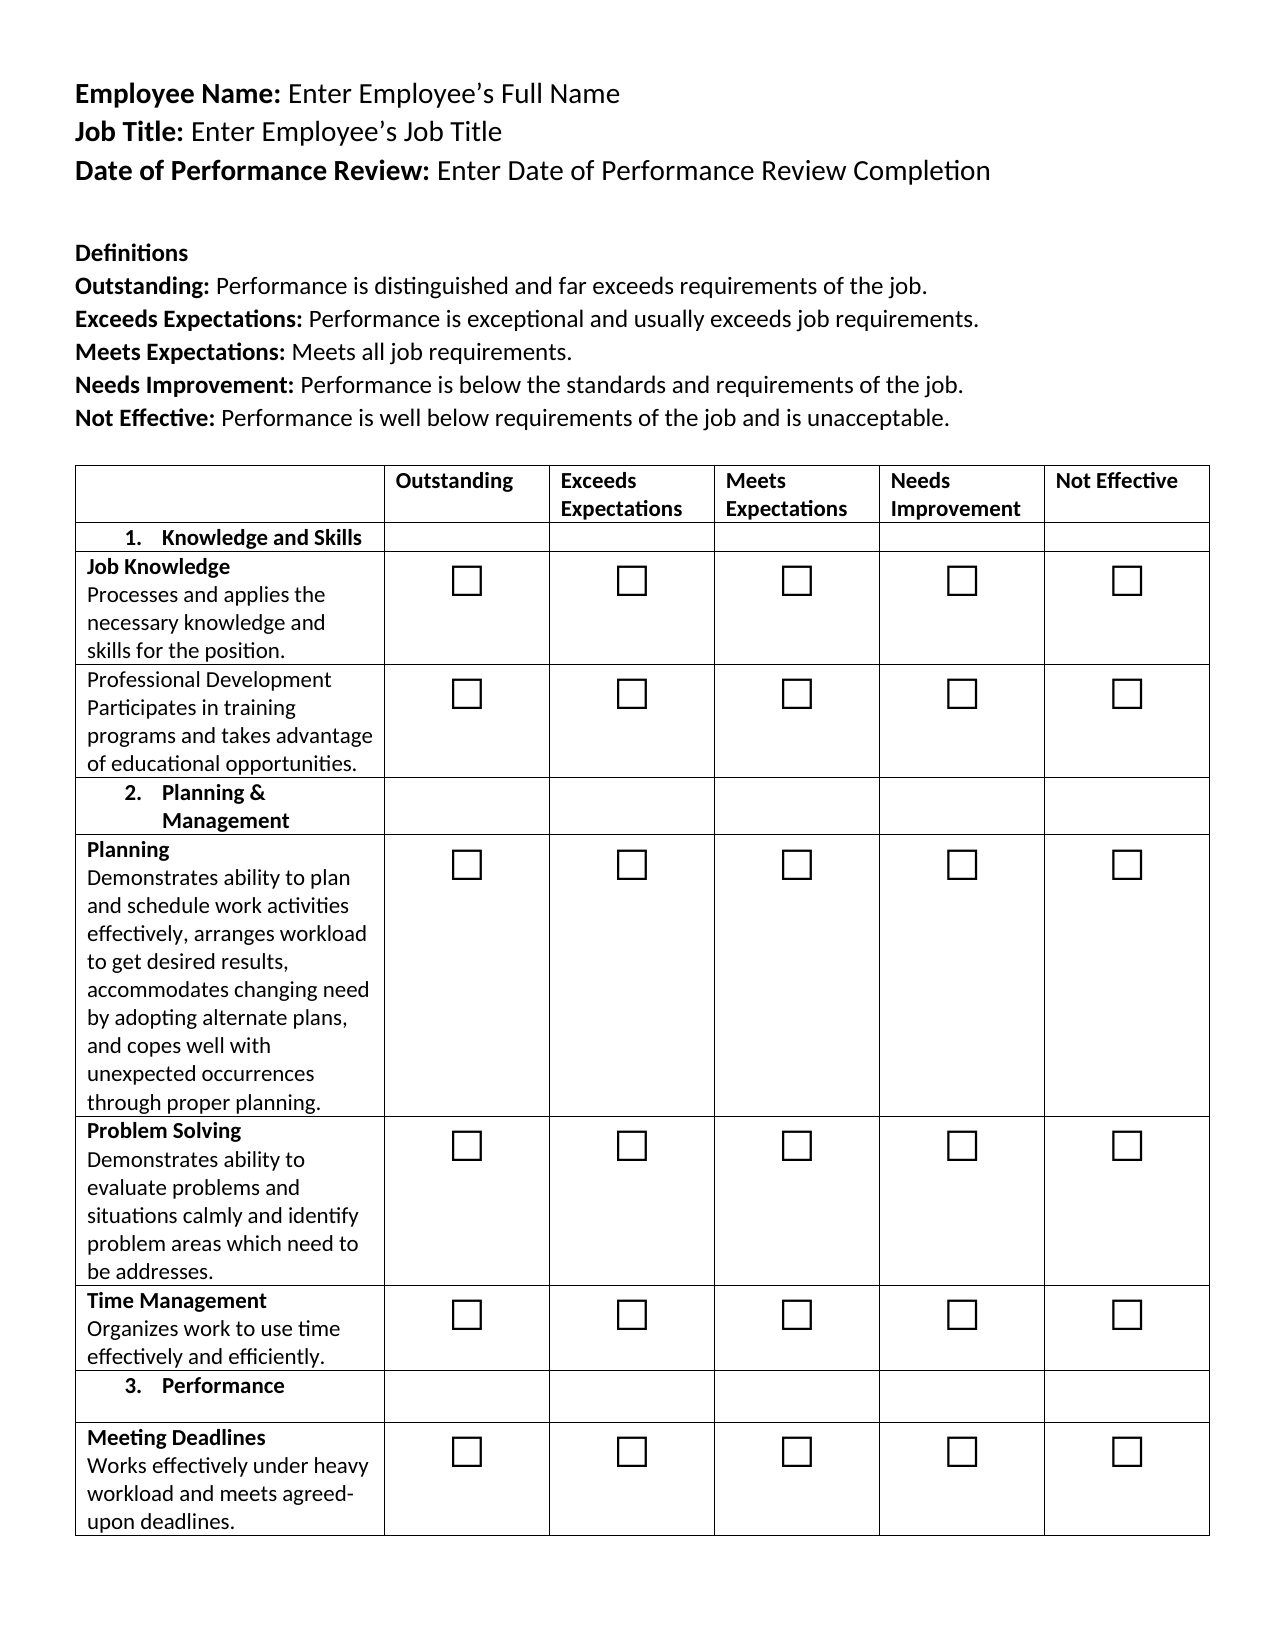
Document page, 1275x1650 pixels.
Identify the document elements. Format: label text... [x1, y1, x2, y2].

text Definitions [75, 237, 1200, 268]
table_cell [880, 523, 1044, 551]
table_cell [1045, 1371, 1209, 1422]
table_header Needs Improvement [880, 466, 1044, 522]
table_header Exceeds Expectations [550, 466, 714, 522]
text Outstanding: Performance is distinguished and far exceeds requirements of the job. [75, 270, 1200, 301]
text Needs Improvement: Performance is below the standards and requirements of the job. [75, 369, 1200, 399]
table_cell Planning & Management [76, 778, 384, 834]
table_cell [385, 1371, 549, 1422]
table_cell [715, 1371, 879, 1422]
table_cell Meeting Deadlines Works effectively under heavy workload and meets agreed-upon deadlines. [76, 1423, 384, 1535]
text Job Title: [75, 113, 1200, 149]
table_cell Performance [76, 1371, 384, 1422]
table_header Not Effective [1045, 466, 1209, 522]
table_cell [385, 523, 549, 551]
table_cell [385, 778, 549, 834]
table_cell Time Management Organizes work to use time effectively and efficiently. [76, 1286, 384, 1370]
table_cell Professional Development Participates in training programs and takes advantage of educational opportunities. [76, 665, 384, 777]
table_cell [715, 523, 879, 551]
table_cell [1045, 778, 1209, 834]
table_header [76, 466, 384, 522]
table_cell Knowledge and Skills [76, 523, 384, 551]
table_cell Job Knowledge Processes and applies the necessary knowledge and skills for the position. [76, 552, 384, 664]
text Date of Performance Review: [75, 152, 1200, 187]
text Exceeds Expectations: Performance is exceptional and usually exceeds job requirements. [75, 303, 1200, 333]
table_cell [550, 778, 714, 834]
table_cell [550, 1371, 714, 1422]
text Meets Expectations: Meets all job requirements. [75, 336, 1200, 366]
table_cell [880, 1371, 1044, 1422]
table_cell [550, 523, 714, 551]
table_cell [880, 778, 1044, 834]
table_header Meets Expectations [715, 466, 879, 522]
table_cell Problem Solving Demonstrates ability to evaluate problems and situations calmly and identify problem areas which need to be addresses. [76, 1117, 384, 1285]
table_cell Planning Demonstrates ability to plan and schedule work activities effectively, arranges workload to get desired results, accommodates changing need by adopting alternate plans, and copes well with unexpected occurrences through proper planning. [76, 835, 384, 1116]
table_header Outstanding [385, 466, 549, 522]
table_cell [1045, 523, 1209, 551]
text Not Effective: Performance is well below requirements of the job and is unacceptable. [75, 402, 1200, 432]
table_cell [715, 778, 879, 834]
text Employee Name: [75, 75, 1200, 111]
